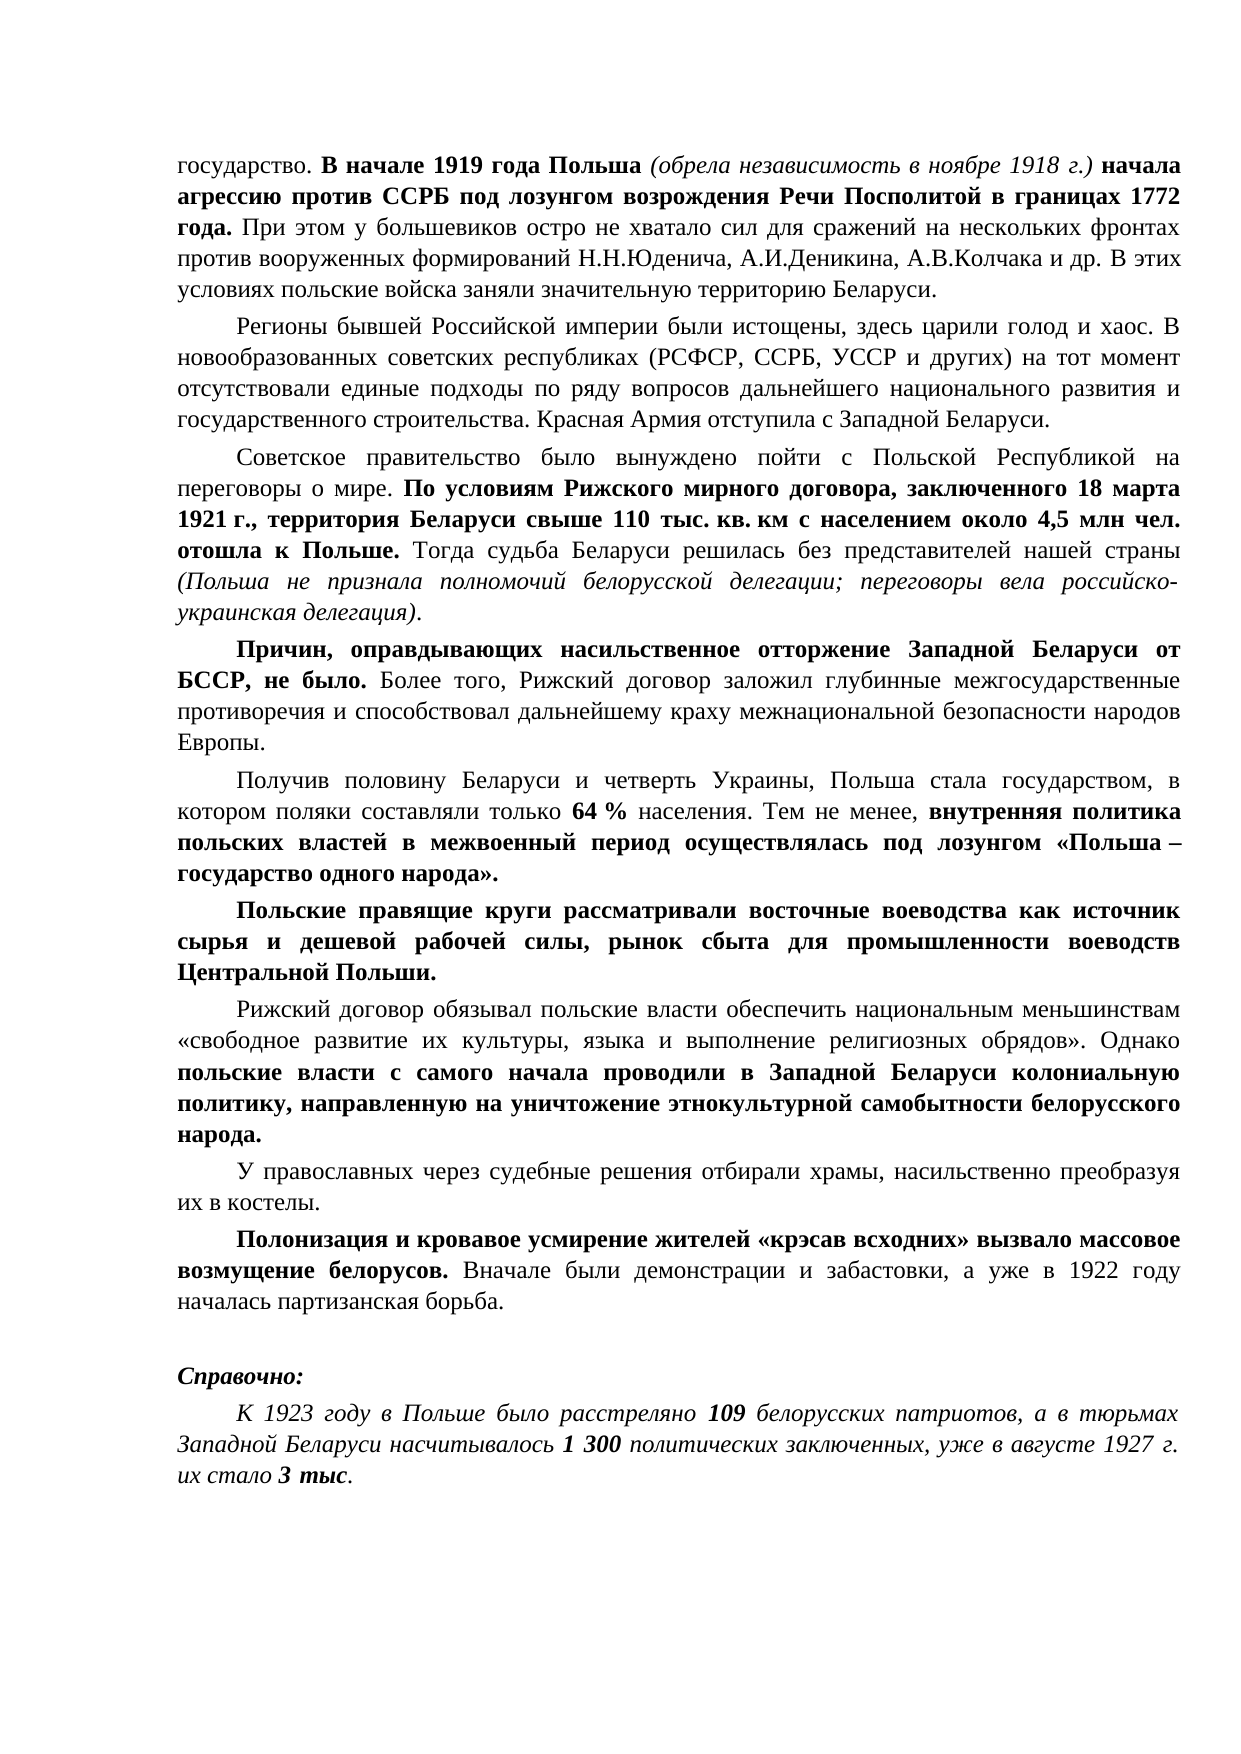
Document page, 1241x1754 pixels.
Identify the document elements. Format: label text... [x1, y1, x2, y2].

text Рижский договор обязывал польские власти обеспечить национальным меньшинствам «свободное развитие их культуры, языка и выполнение религиозных обрядов». Однако польские власти с самого начала проводили в Западной Беларуси колониальную политику, направленную на уничтожение этнокультурной самобытности белорусского народа. [177, 994, 1181, 1147]
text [177, 150, 1181, 303]
text Получив половину Беларуси и четверть Украины, Польша стала государством, в котором поляки составляли только 64 % населения. Тем не менее, внутренняя политика польских властей в межвоенный период осуществлялась под лозунгом «Польша – государство одного народа». [177, 765, 1181, 887]
text Справочно: [177, 1361, 1181, 1390]
text Регионы бывшей Российской империи были истощены, здесь царили голод и хаос. В новообразованных советских республиках (РСФСР, ССРБ, УССР и других) на тот момент отсутствовали единые подходы по ряду вопросов дальнейшего национального развития и государственного строительства. Красная Армия отступила с Западной Беларуси. [177, 311, 1181, 433]
text К 1923 году в Польше было расстреляно 109 белорусских патриотов, а в тюрьмах Западной Беларуси насчитывалось 1 300 политических заключенных, уже в августе 1927 г. их стало 3 тыс. [177, 1398, 1181, 1489]
text Причин, оправдывающих насильственное отторжение Западной Беларуси от БССР, не было. Более того, Рижский договор заложил глубинные межгосударственные противоречия и способствовал дальнейшему краху межнациональной безопасности народов Европы. [177, 634, 1181, 756]
text Советское правительство было вынуждено пойти с Польской Республикой на переговоры о мире. По условиям Рижского мирного договора, заключенного 18 марта 1921 г., территория Беларуси свыше 110 тыс. кв. км с населением около 4,5 млн чел. отошла к Польше. Тогда судьба Беларуси решилась без представителей нашей страны (Польша не признала полномочий белорусской делегации; переговоры вела российско-украинская делегация). [177, 442, 1181, 626]
text У православных через судебные решения отбирали храмы, насильственно преобразуя их в костелы. [177, 1156, 1181, 1216]
text Полонизация и кровавое усмирение жителей «крэсав всходних» вызвало массовое возмущение белорусов. Вначале были демонстрации и забастовки, а уже в 1922 году началась партизанская борьба. [177, 1224, 1181, 1315]
text Польские правящие круги рассматривали восточные воеводства как источник сырья и дешевой рабочей силы, рынок сбыта для промышленности воеводств Центральной Польши. [177, 895, 1181, 986]
